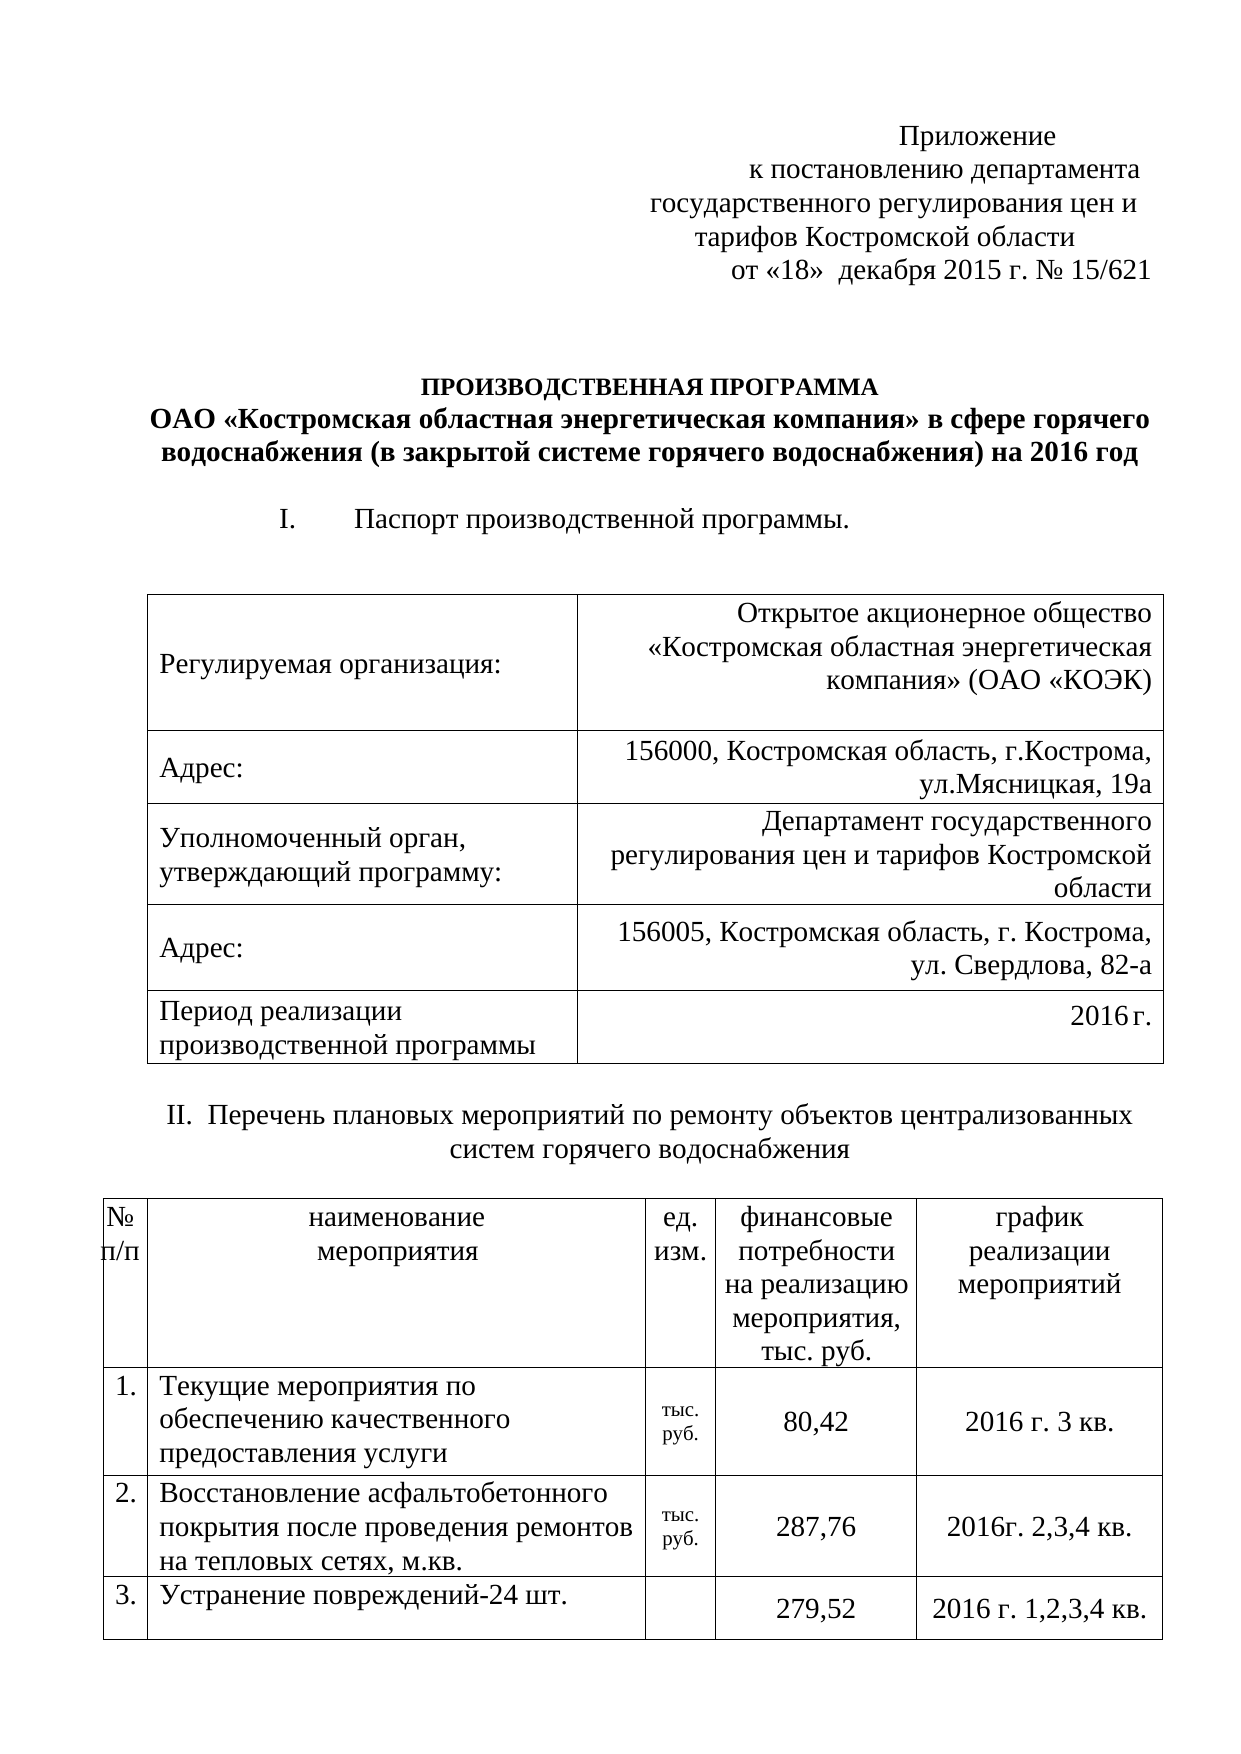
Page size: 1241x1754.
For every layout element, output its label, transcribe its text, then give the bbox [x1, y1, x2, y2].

text к постановлению департамента государственного регулирования цен и [413, 152, 1152, 219]
table_header финансовые потребности на реализацию мероприятия, тыс. руб. [716, 1199, 916, 1367]
table_cell Адрес: [148, 731, 577, 802]
table_cell 156005, Костромская область, г. Кострома, ул. Свердлова, 82-а [578, 905, 1163, 989]
table_cell 1. [104, 1368, 147, 1474]
table_cell 2016 г. 1,2,3,4 кв. [917, 1577, 1162, 1638]
table_cell Период реализации производственной программы [148, 991, 577, 1063]
table_cell [646, 1577, 715, 1638]
table_cell тыс. руб. [646, 1476, 715, 1576]
table_header ед. изм. [646, 1199, 715, 1367]
text Приложение [148, 118, 1152, 152]
table_cell Восстановление асфальтобетонного покрытия после проведения ремонтов на тепловых сетях, м.кв. [148, 1476, 645, 1576]
table_cell 3. [104, 1577, 147, 1638]
table_header наименование мероприятия [148, 1199, 645, 1367]
table_cell тыс. руб. [646, 1368, 715, 1474]
table_cell 2016г. 2,3,4 кв. [917, 1476, 1162, 1576]
table_header Открытое акционерное общество «Костромская областная энергетическая компания» (ОАО «КОЭК) [578, 595, 1163, 729]
table_cell 279,52 [716, 1577, 916, 1638]
table_header график реализации мероприятий [917, 1199, 1162, 1367]
text ОАО «Костромская областная энергетическая компания» в сфере горячего водоснабжения (в закрытой системе горячего водоснабжения) на 2016 год [148, 401, 1152, 468]
text II. Перечень плановых мероприятий по ремонту объектов централизованных систем горячего водоснабжения [148, 1097, 1152, 1164]
table_cell г. [578, 991, 1163, 1063]
table_header № п/п [104, 1199, 147, 1367]
table_cell 2. [104, 1476, 147, 1576]
table_cell Департамент государственного регулирования цен и тарифов Костромской области [578, 804, 1163, 904]
table_cell Текущие мероприятия по обеспечению качественного предоставления услуги [148, 1368, 645, 1474]
table_cell Адрес: [148, 905, 577, 989]
text ПРОИЗВОДСТВЕННАЯ ПРОГРАММА [148, 372, 1152, 401]
table_cell Устранение повреждений-24 шт. [148, 1577, 645, 1638]
table_cell 2016 г. 3 кв. [917, 1368, 1162, 1474]
table_cell 156000, Костромская область, г.Кострома, ул.Мясницкая, 19а [578, 731, 1163, 802]
table_cell Уполномоченный орган, утверждающий программу: [148, 804, 577, 904]
table_cell 80,42 [716, 1368, 916, 1474]
text тарифов Костромской области [148, 219, 1152, 252]
list Паспорт производственной программы. [279, 501, 1152, 535]
text от «18» декабря 2015 г. № 15/621 [148, 252, 1152, 286]
table_cell 287,76 [716, 1476, 916, 1576]
table_header Регулируемая организация: [148, 595, 577, 729]
